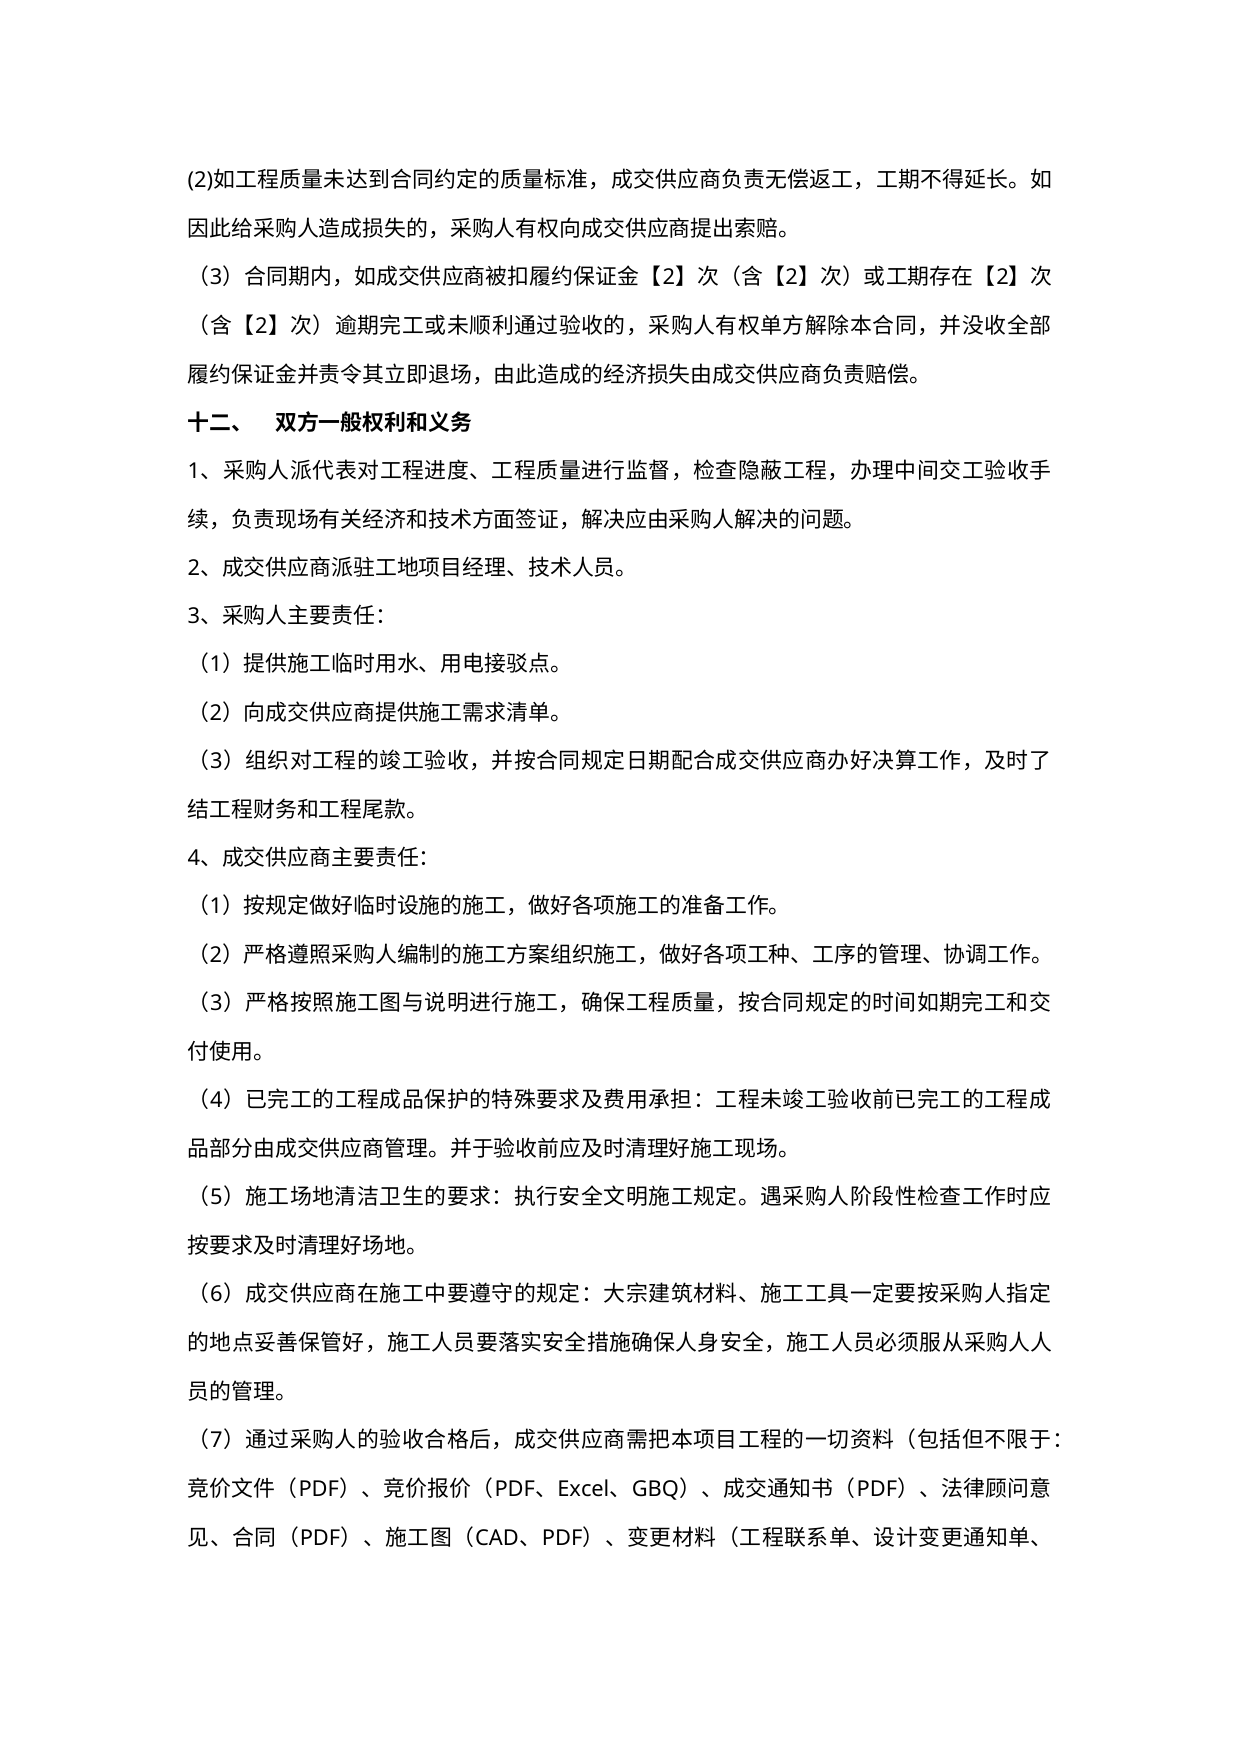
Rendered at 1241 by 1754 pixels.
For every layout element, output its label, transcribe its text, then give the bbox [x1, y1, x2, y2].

text 2、成交供应商派驻工地项目经理、技术人员。 [187, 549, 1053, 582]
list 双方一般权利和义务 [187, 405, 1053, 437]
text （3）组织对工程的竣工验收，并按合同规定日期配合成交供应商办好决算工作，及时了结工程财务和工程尾款。 [187, 743, 1053, 824]
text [187, 1422, 1053, 1552]
text (2)如工程质量未达到合同约定的质量标准，成交供应商负责无偿返工，工期不得延长。如因此给采购人造成损失的，采购人有权向成交供应商提出索赔。 [187, 162, 1053, 243]
text （4）已完工的工程成品保护的特殊要求及费用承担：工程未竣工验收前已完工的工程成品部分由成交供应商管理。并于验收前应及时清理好施工现场。 [187, 1082, 1053, 1163]
text （3）严格按照施工图与说明进行施工，确保工程质量，按合同规定的时间如期完工和交付使用。 [187, 985, 1053, 1066]
text （1）按规定做好临时设施的施工，做好各项施工的准备工作。 [187, 888, 1053, 921]
text 4、成交供应商主要责任： [187, 840, 1053, 872]
text （2）严格遵照采购人编制的施工方案组织施工，做好各项工种、工序的管理、协调工作。 [187, 937, 1053, 969]
text （6）成交供应商在施工中要遵守的规定：大宗建筑材料、施工工具一定要按采购人指定的地点妥善保管好，施工人员要落实安全措施确保人身安全，施工人员必须服从采购人人员的管理。 [187, 1276, 1053, 1406]
text 3、采购人主要责任： [187, 598, 1053, 630]
text 1、采购人派代表对工程进度、工程质量进行监督，检查隐蔽工程，办理中间交工验收手续，负责现场有关经济和技术方面签证，解决应由采购人解决的问题。 [187, 452, 1053, 534]
text （1）提供施工临时用水、用电接驳点。 [187, 646, 1053, 679]
text （3）合同期内，如成交供应商被扣履约保证金【2】次（含【2】次）或工期存在【2】次（含【2】次）逾期完工或未顺利通过验收的，采购人有权单方解除本合同，并没收全部履约保证金并责令其立即退场，由此造成的经济损失由成交供应商负责赔偿。 [187, 259, 1053, 389]
text （2）向成交供应商提供施工需求清单。 [187, 694, 1053, 727]
text （5）施工场地清洁卫生的要求：执行安全文明施工规定。遇采购人阶段性检查工作时应按要求及时清理好场地。 [187, 1179, 1053, 1260]
